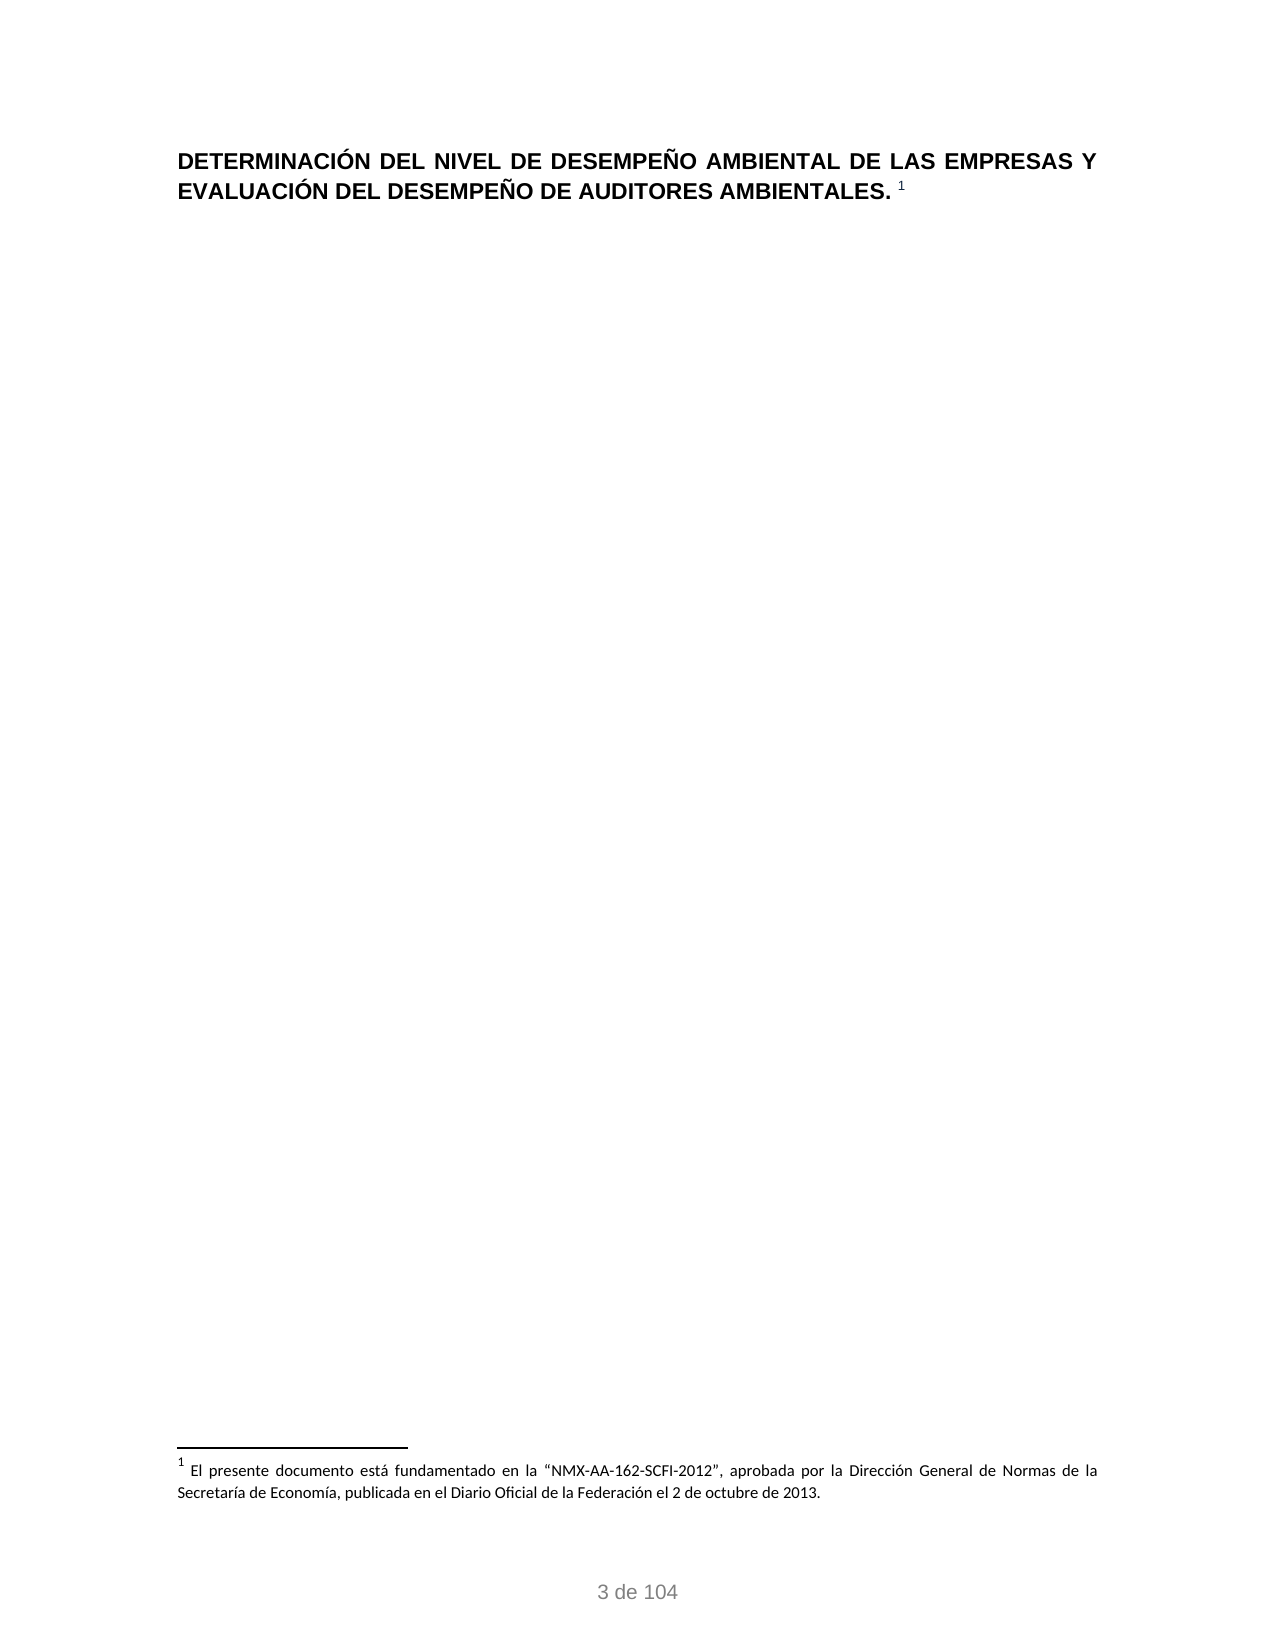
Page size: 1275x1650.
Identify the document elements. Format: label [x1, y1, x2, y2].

text [177, 148, 1098, 204]
